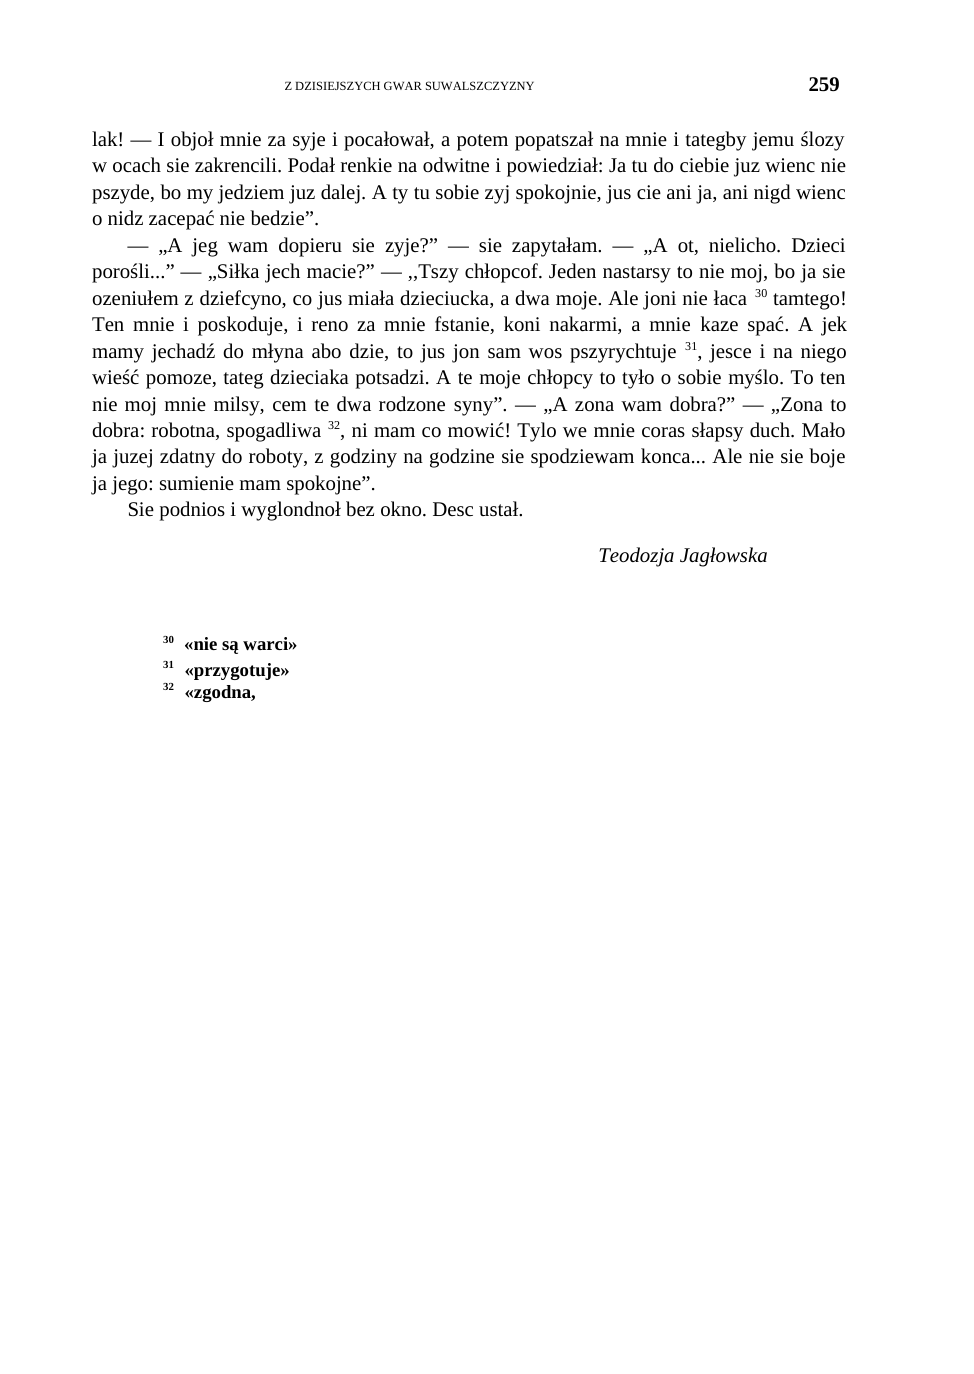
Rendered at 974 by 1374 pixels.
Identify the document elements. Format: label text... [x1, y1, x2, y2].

text lak! — I objoł mnie za syje i pocałował, a potem popatszał na mnie i tategby jemu ślozy w ocach sie zakrencili. Podał renkie na odwitne i powiedział: Ja tu do ciebie juz wienc nie pszyde, bo my jedziem juz dalej. A ty tu sobie zyj spokojnie, jus cie ani ja, ani nigd wienc o nidz zacepać nie bedzie”. [92, 125, 847, 231]
text 32 «zgodna, wyrozumiała» [163, 681, 349, 706]
text Sie podnios i wyglondnoł bez okno. Desc ustał. [92, 496, 847, 522]
text 30 «nie są warci» [163, 633, 349, 655]
text 259 [808, 75, 840, 96]
text Teodozja Jagłowska [598, 545, 847, 566]
text 31 «przygotuje» [163, 659, 349, 681]
text — „A jeg wam dopieru sie zyje?” — sie zapytałam. — „A ot, nielicho. Dzieci porośli...” — „Siłka jech macie?” — ,,Tszy chłopcof. Jeden nastarsy to nie moj, bo ja sie ozeniułem z dziefcyno, co jus miała dzieciucka, a dwa moje. Ale joni nie łaca 30 tamtego! Ten mnie i poskoduje, i reno za mnie fstanie, koni nakarmi, a mnie kaze spać. A jek mamy jechadź do młyna abo dzie, to jus jon sam wos pszyrychtuje 31, jesce i na niego wieść pomoze, tateg dzieciaka potsadzi. A te moje chłopcy to tyło o sobie myślo. To ten nie moj mnie milsy, cem te dwa rodzone syny”. — „A zona wam dobra?” — „Zona to dobra: robotna, spogadliwa 32, ni mam co mowić! Tylo we mnie coras słapsy duch. Mało ja juzej zdatny do roboty, z godziny na godzine sie spodziewam konca... Ale nie sie boje ja jego: sumienie mam spokojne”. [92, 231, 847, 496]
